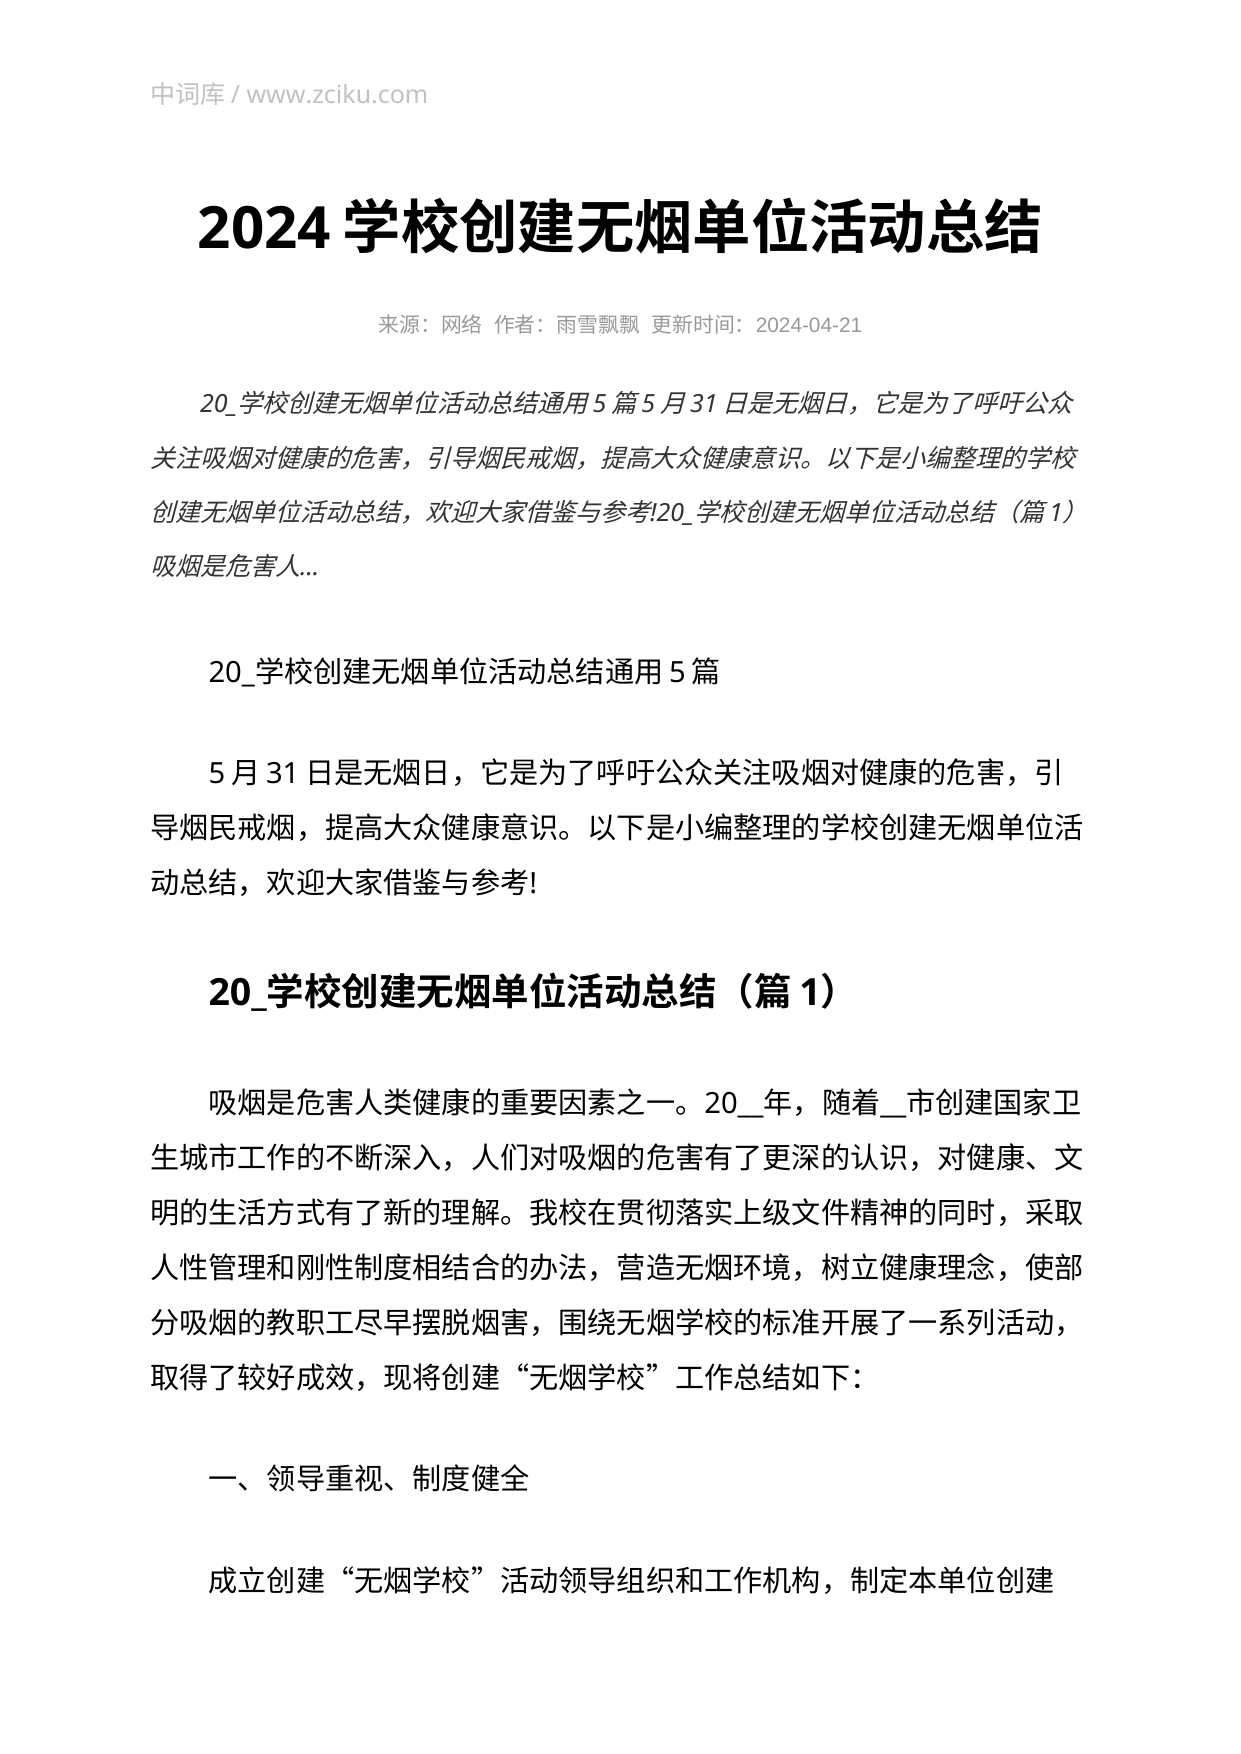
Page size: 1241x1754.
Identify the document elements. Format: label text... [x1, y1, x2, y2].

text 吸烟是危害人类健康的重要因素之一。20__年，随着__市创建国家卫生城市工作的不断深入，人们对吸烟的危害有了更深的认识，对健康、文明的生活方式有了新的理解。我校在贯彻落实上级文件精神的同时，采取人性管理和刚性制度相结合的办法，营造无烟环境，树立健康理念，使部分吸烟的教职工尽早摆脱烟害，围绕无烟学校的标准开展了一系列活动，取得了较好成效，现将创建“无烟学校”工作总结如下： [150, 1079, 1090, 1396]
text 20_学校创建无烟单位活动总结通用5篇5月31日是无烟日，它是为了呼吁公众关注吸烟对健康的危害，引导烟民戒烟，提高大众健康意识。以下是小编整理的学校创建无烟单位活动总结，欢迎大家借鉴与参考!20_学校创建无烟单位活动总结（篇1）吸烟是危害人... [150, 384, 1090, 583]
text 20_学校创建无烟单位活动总结（篇1） [150, 962, 1090, 1016]
text 来源：网络 作者：雨雪飘飘 更新时间：2024-04-21 [150, 313, 1090, 337]
text 5月31日是无烟日，它是为了呼吁公众关注吸烟对健康的危害，引导烟民戒烟，提高大众健康意识。以下是小编整理的学校创建无烟单位活动总结，欢迎大家借鉴与参考! [150, 750, 1090, 902]
subtitle 2024学校创建无烟单位活动总结 [150, 181, 1090, 266]
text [150, 1558, 1090, 1600]
text 20_学校创建无烟单位活动总结通用5篇 [150, 648, 1090, 691]
text 一、领导重视、制度健全 [150, 1456, 1090, 1498]
